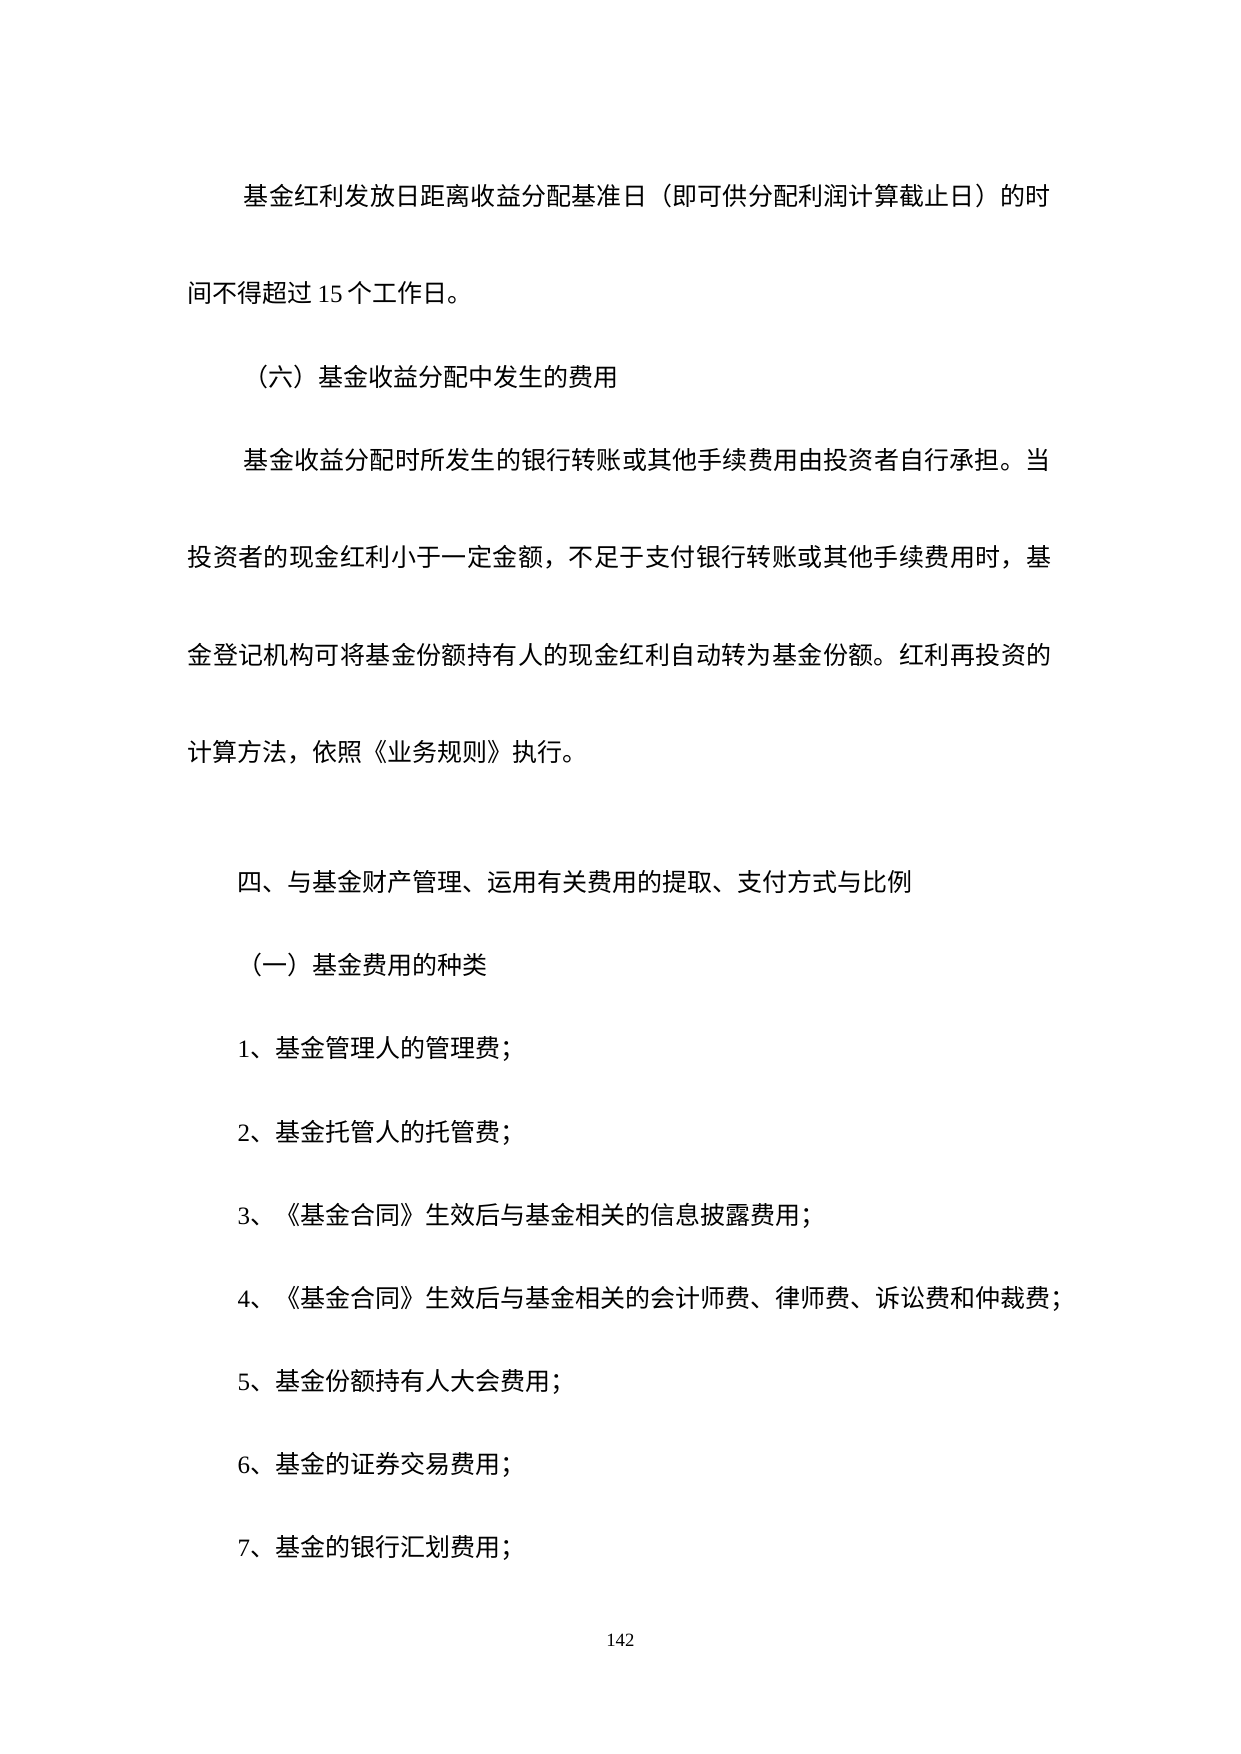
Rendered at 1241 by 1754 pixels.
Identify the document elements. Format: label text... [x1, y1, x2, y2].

text （一）基金费用的种类 [187, 931, 1053, 996]
text 3、《基金合同》生效后与基金相关的信息披露费用； [187, 1181, 1053, 1246]
text 1、基金管理人的管理费； [187, 1014, 1053, 1079]
text 2、基金托管人的托管费； [187, 1098, 1053, 1163]
text 基金红利发放日距离收益分配基准日（即可供分配利润计算截止日）的时间不得超过15个工作日。 [187, 162, 1053, 324]
text 6、基金的证券交易费用； [187, 1430, 1053, 1495]
text （六）基金收益分配中发生的费用 [187, 343, 1053, 408]
text 7、基金的银行汇划费用； [187, 1513, 1053, 1578]
text 4、《基金合同》生效后与基金相关的会计师费、律师费、诉讼费和仲裁费； [187, 1264, 1053, 1329]
text 5、基金份额持有人大会费用； [187, 1347, 1053, 1412]
text 四、与基金财产管理、运用有关费用的提取、支付方式与比例 [237, 848, 1053, 913]
text 基金收益分配时所发生的银行转账或其他手续费用由投资者自行承担。当投资者的现金红利小于一定金额，不足于支付银行转账或其他手续费用时，基金登记机构可将基金份额持有人的现金红利自动转为基金份额。红利再投资的计算方法，依照《业务规则》执行。 [187, 426, 1053, 783]
